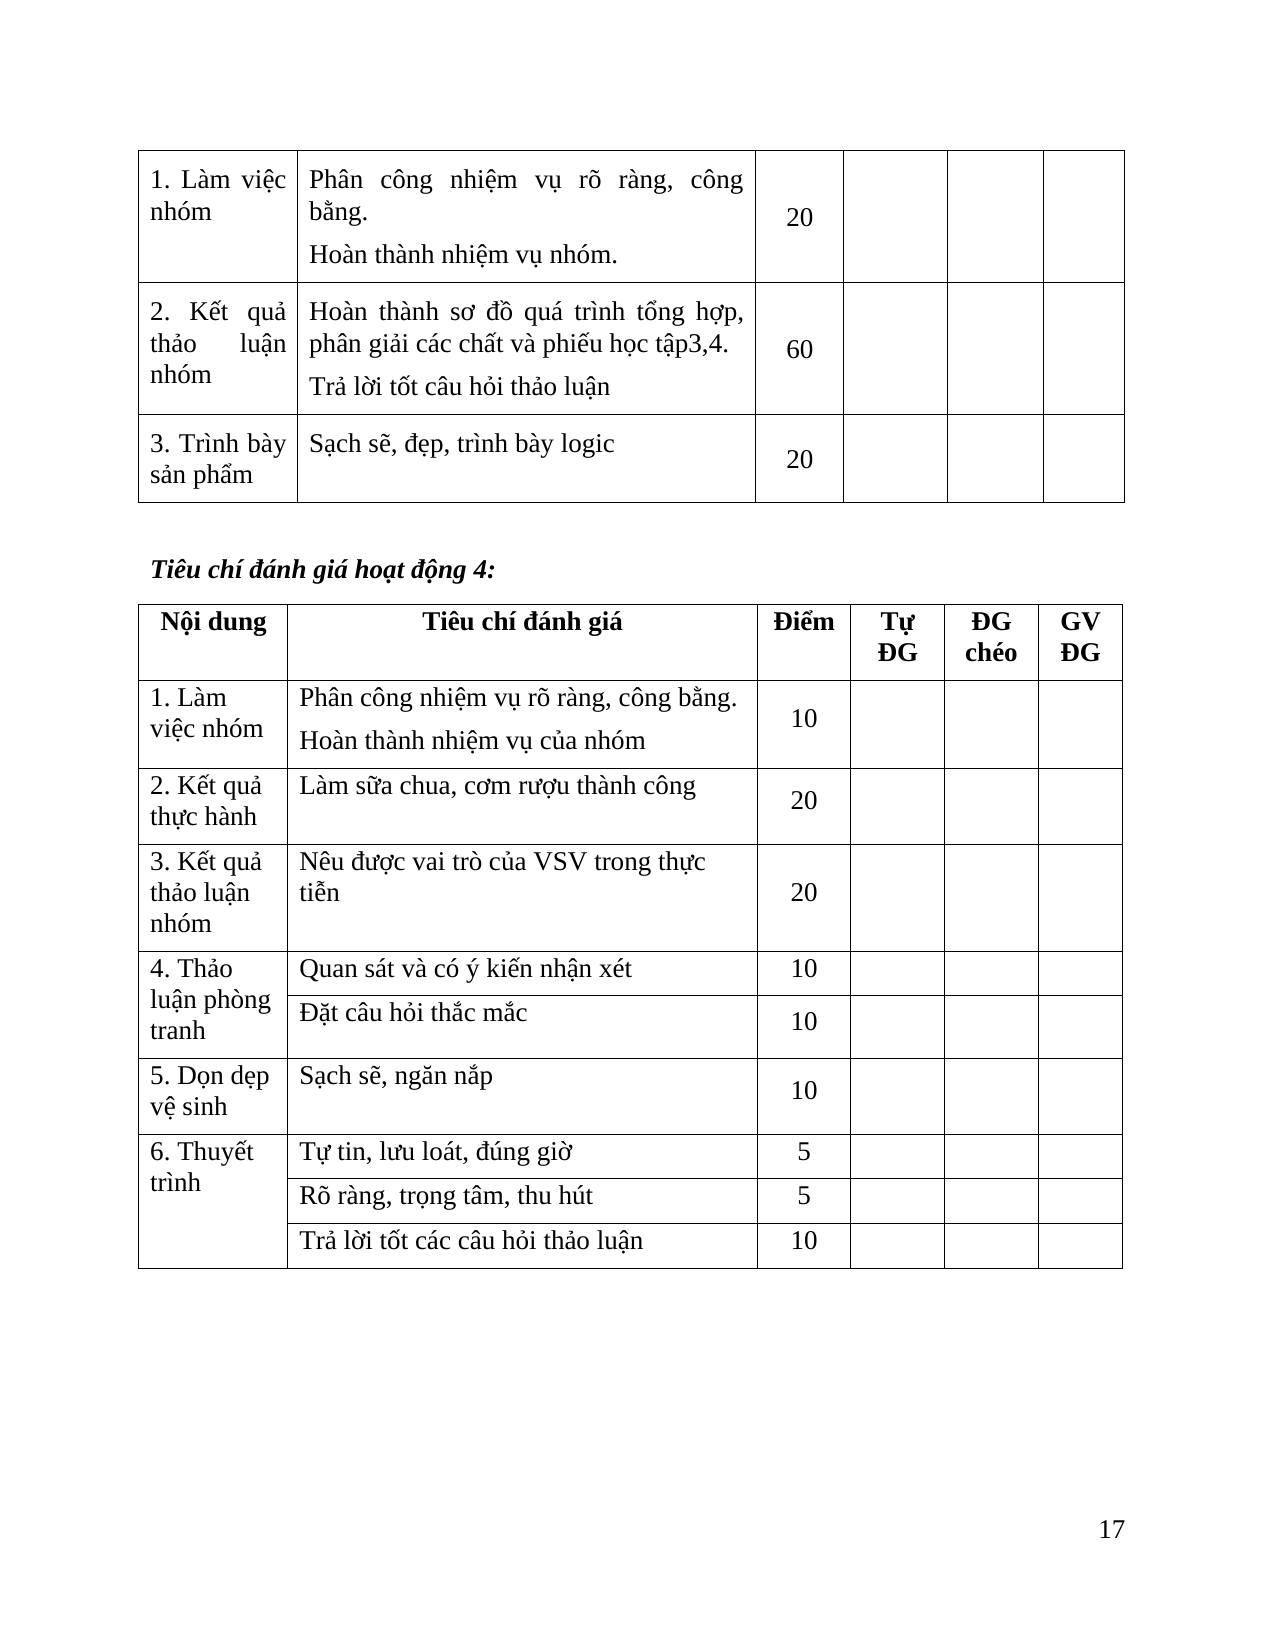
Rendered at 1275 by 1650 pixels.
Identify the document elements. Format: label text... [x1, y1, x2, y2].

table_cell 5. Dọn dẹp vệ sinh [139, 1059, 287, 1133]
table_cell [851, 1135, 944, 1178]
table_header Điểm [758, 605, 850, 679]
table_cell [945, 1135, 1038, 1178]
table_cell 3. Kết quả thảo luận nhóm [139, 845, 287, 951]
table_cell Phân công nhiệm vụ rõ ràng, công bằng. Hoàn thành nhiệm vụ của nhóm [288, 681, 757, 768]
table_cell [851, 1224, 944, 1268]
table_header GV ĐG [1039, 605, 1122, 679]
table_cell 1. Làm việc nhóm [139, 681, 287, 768]
table_cell [945, 996, 1038, 1058]
table_cell [1039, 1179, 1122, 1223]
table_cell Đặt câu hỏi thắc mắc [288, 996, 757, 1058]
table_cell [1039, 769, 1122, 844]
table_cell [945, 845, 1038, 951]
table_cell [1039, 1059, 1122, 1133]
table_cell 10 [758, 681, 850, 768]
table_cell 2. Kết quả thảo luận nhóm [139, 283, 297, 414]
table_cell Hoàn thành sơ đồ quá trình tổng hợp, phân giải các chất và phiếu học tập3,4. Trả lời tốt câu hỏi thảo luận [298, 283, 755, 414]
table_cell 4. Thảo luận phòng tranh [139, 952, 287, 1058]
table_cell [1039, 845, 1122, 951]
table_cell Rõ ràng, trọng tâm, thu hút [288, 1179, 757, 1223]
table_cell [851, 845, 944, 951]
table_cell [851, 681, 944, 768]
table_cell 3. Trình bày sản phẩm [139, 415, 297, 502]
table_cell Sạch sẽ, ngăn nắp [288, 1059, 757, 1133]
table_cell Nêu được vai trò của VSV trong thực tiễn [288, 845, 757, 951]
table_cell 10 [758, 1224, 850, 1268]
table_cell [948, 283, 1043, 414]
table_cell [1039, 952, 1122, 995]
table_cell [945, 952, 1038, 995]
table_cell [851, 996, 944, 1058]
table_cell [851, 952, 944, 995]
table_cell [844, 151, 947, 282]
table_cell [948, 151, 1043, 282]
table_cell [844, 283, 947, 414]
table_cell [1039, 681, 1122, 768]
table_cell Làm sữa chua, cơm rượu thành công [288, 769, 757, 844]
table_cell [851, 1059, 944, 1133]
table_cell 20 [756, 151, 843, 282]
table_cell 10 [758, 1059, 850, 1133]
table_cell [945, 681, 1038, 768]
table_cell [945, 769, 1038, 844]
table_cell Trả lời tốt các câu hỏi thảo luận [288, 1224, 757, 1268]
table_cell [945, 1224, 1038, 1268]
table_cell [1039, 1224, 1122, 1268]
table_cell Phân công nhiệm vụ rõ ràng, công bằng. Hoàn thành nhiệm vụ nhóm. [298, 151, 755, 282]
table_cell 10 [758, 996, 850, 1058]
table_cell [1044, 415, 1124, 502]
table_cell 2. Kết quả thực hành [139, 769, 287, 844]
table_cell [1044, 283, 1124, 414]
table_cell 60 [756, 283, 843, 414]
table_cell [945, 1179, 1038, 1223]
table_header ĐG chéo [945, 605, 1038, 679]
table_cell Sạch sẽ, đẹp, trình bày logic [298, 415, 755, 502]
table_cell [948, 415, 1043, 502]
table_cell 1. Làm việc nhóm [139, 151, 297, 282]
table_cell 6. Thuyết trình [139, 1135, 287, 1268]
table_cell Quan sát và có ý kiến nhận xét [288, 952, 757, 995]
table_cell 5 [758, 1179, 850, 1223]
table_cell [1044, 151, 1124, 282]
table_cell 5 [758, 1135, 850, 1178]
table_header Tự ĐG [851, 605, 944, 679]
table_cell [844, 415, 947, 502]
table_cell 20 [758, 845, 850, 951]
table_cell 10 [758, 952, 850, 995]
table_cell 20 [758, 769, 850, 844]
table_cell [945, 1059, 1038, 1133]
table_cell [851, 1179, 944, 1223]
table_cell [1039, 1135, 1122, 1178]
table_header Nội dung [139, 605, 287, 679]
text Tiêu chí đánh giá hoạt động 4: [150, 553, 1125, 585]
table_cell 20 [756, 415, 843, 502]
table_cell [851, 769, 944, 844]
table_cell [1039, 996, 1122, 1058]
table_header Tiêu chí đánh giá [288, 605, 757, 679]
table_cell Tự tin, lưu loát, đúng giờ [288, 1135, 757, 1178]
